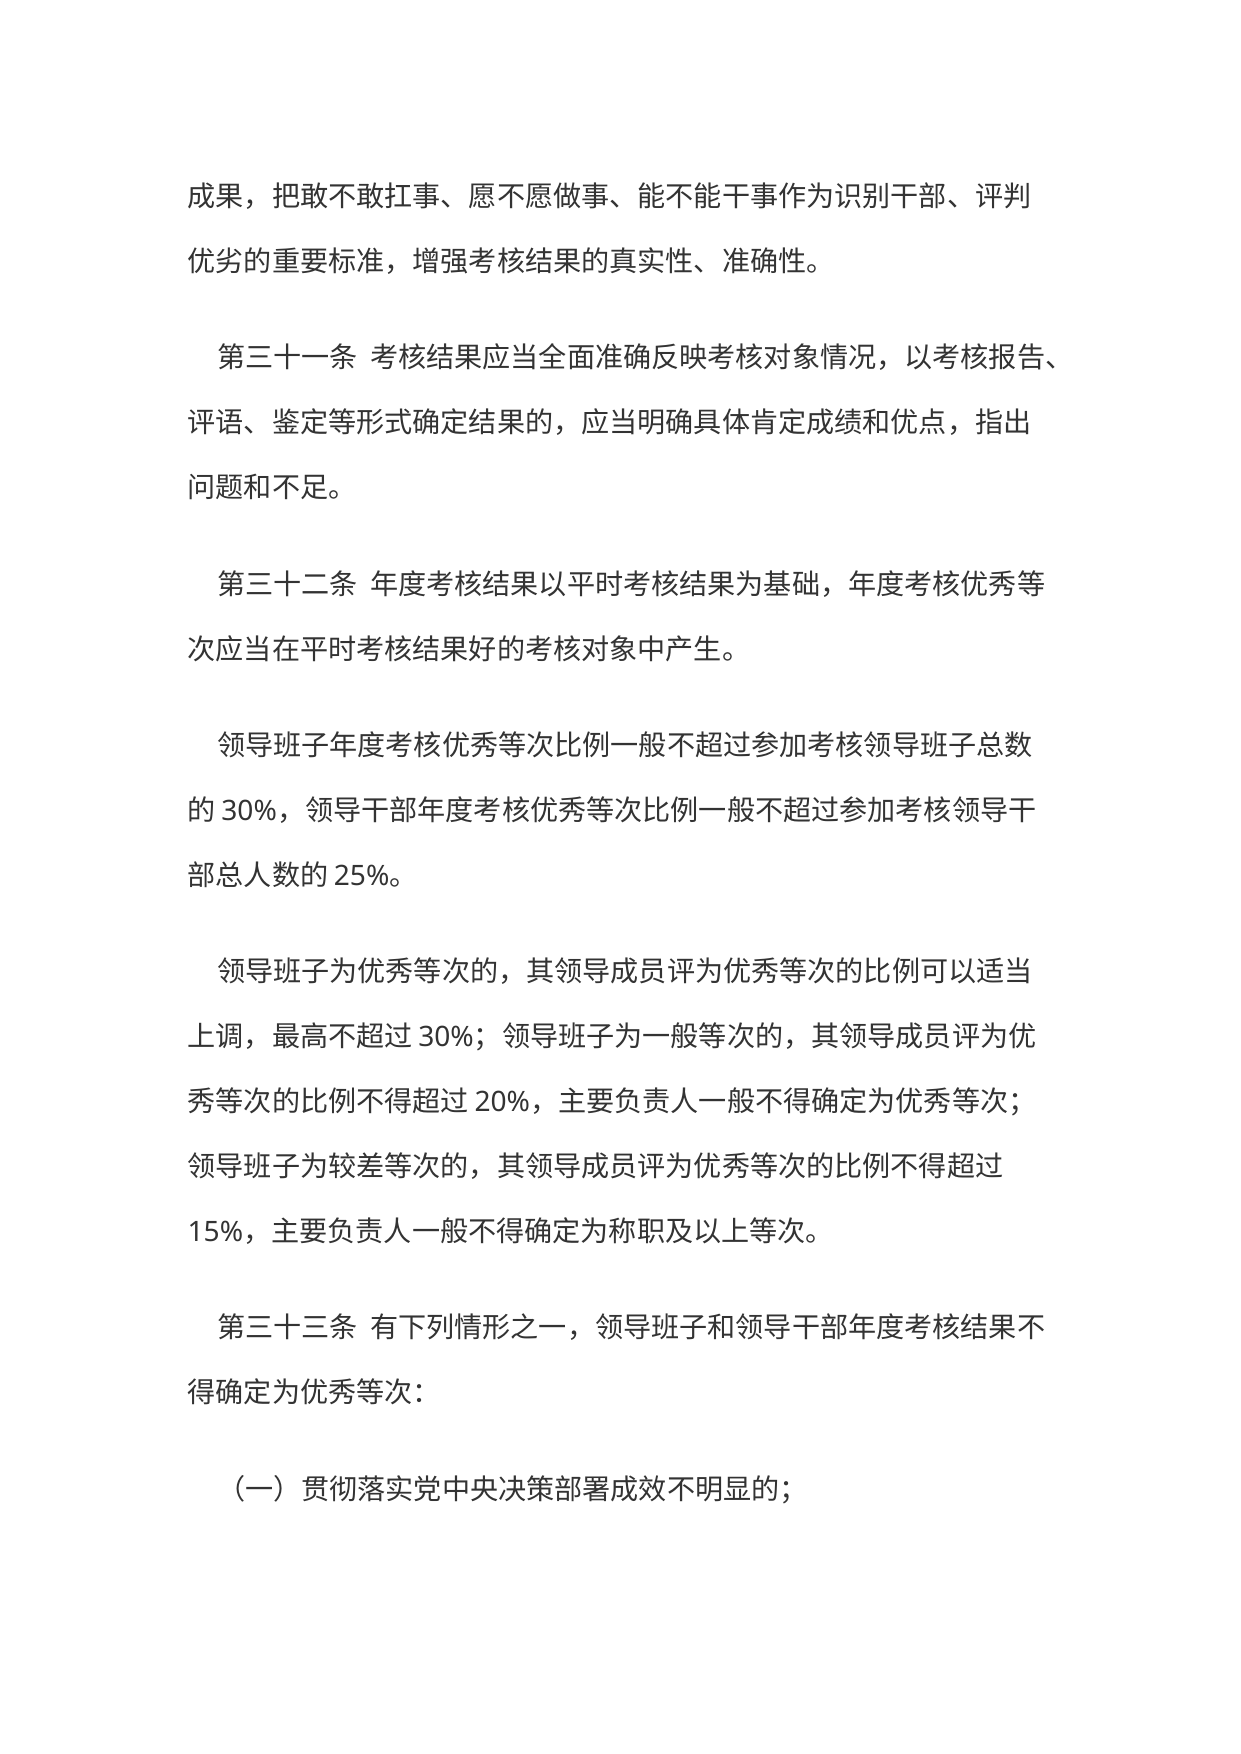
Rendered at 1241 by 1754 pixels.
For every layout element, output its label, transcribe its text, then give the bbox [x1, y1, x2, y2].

text 领导班子为优秀等次的，其领导成员评为优秀等次的比例可以适当上调，最高不超过30%；领导班子为一般等次的，其领导成员评为优秀等次的比例不得超过20%，主要负责人一般不得确定为优秀等次；领导班子为较差等次的，其领导成员评为优秀等次的比例不得超过15%，主要负责人一般不得确定为称职及以上等次。 [187, 937, 1053, 1262]
text 第三十一条 考核结果应当全面准确反映考核对象情况，以考核报告、评语、鉴定等形式确定结果的，应当明确具体肯定成绩和优点，指出问题和不足。 [187, 323, 1053, 518]
text 第三十三条 有下列情形之一，领导班子和领导干部年度考核结果不得确定为优秀等次： [187, 1293, 1053, 1423]
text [187, 162, 1053, 292]
text 领导班子年度考核优秀等次比例一般不超过参加考核领导班子总数的30%，领导干部年度考核优秀等次比例一般不超过参加考核领导干部总人数的25%。 [187, 711, 1053, 906]
text 第三十二条 年度考核结果以平时考核结果为基础，年度考核优秀等次应当在平时考核结果好的考核对象中产生。 [187, 549, 1053, 679]
text （一）贯彻落实党中央决策部署成效不明显的； [187, 1454, 1053, 1519]
